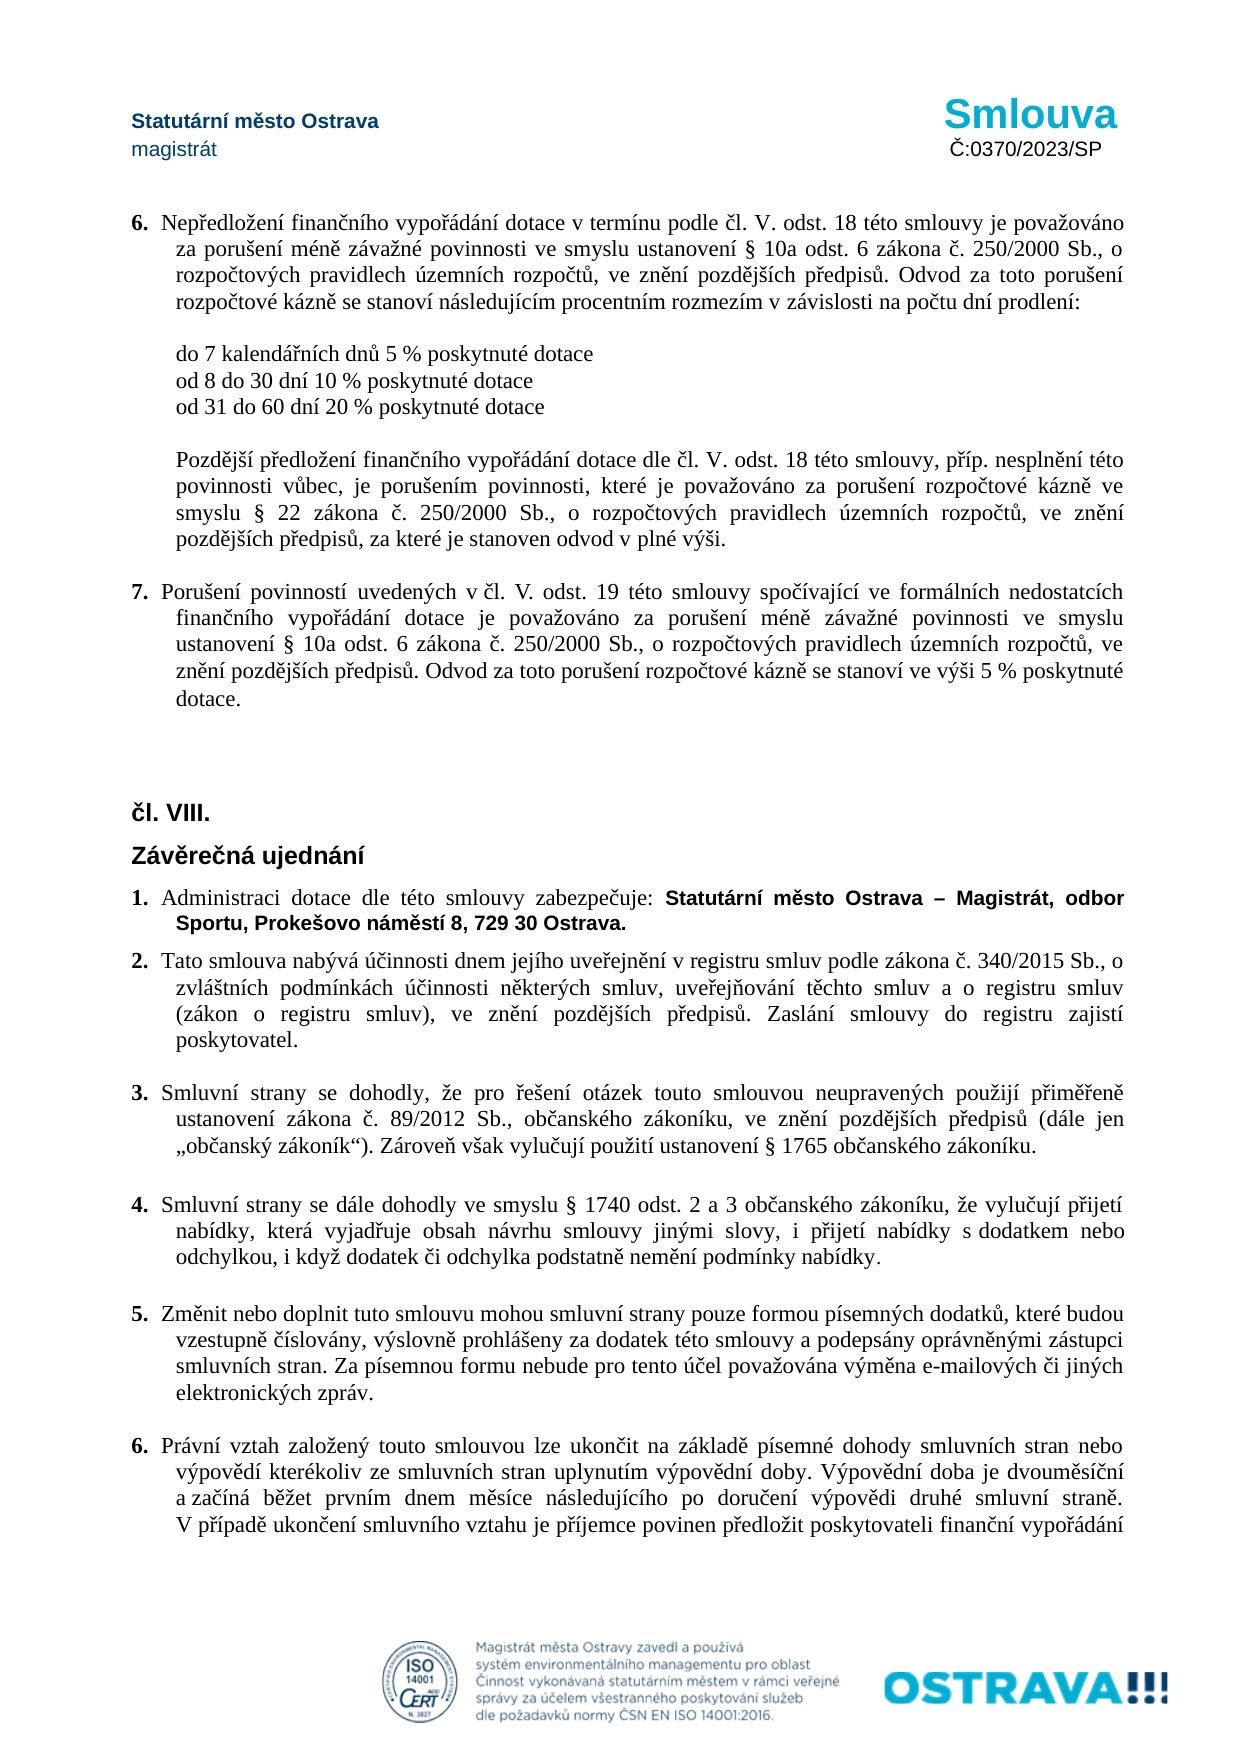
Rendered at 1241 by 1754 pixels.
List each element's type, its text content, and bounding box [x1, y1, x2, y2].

list Nepředložení finančního vypořádání dotace v termínu podle čl. V. odst. 18 této smlouvy je považováno za porušení méně závažné povinnosti ve smyslu ustanovení § 10a odst. 6 zákona č. 250/2000 Sb., o rozpočtových pravidlech územních rozpočtů, ve znění pozdějších předpisů. Odvod za toto porušení rozpočtové kázně se stanoví následujícím procentním rozmezím v závislosti na počtu dní prodlení: [131, 209, 1125, 314]
text čl. VIII. [131, 798, 1125, 827]
list Porušení povinností uvedených v čl. V. odst. 19 této smlouvy spočívající ve formálních nedostatcích finančního vypořádání dotace je považováno za porušení méně závažné povinnosti ve smyslu ustanovení § 10a odst. 6 zákona č. 250/2000 Sb., o rozpočtových pravidlech územních rozpočtů, ve znění pozdějších předpisů. Odvod za toto porušení rozpočtové kázně se stanoví ve výši 5 % poskytnuté dotace. [131, 578, 1125, 712]
list Smluvní strany se dohodly, že pro řešení otázek touto smlouvou neupravených použijí přiměřeně ustanovení zákona č. 89/2012 Sb., občanského zákoníku, ve znění pozdějších předpisů (dále jen „občanský zákoník“). Zároveň však vylučují použití ustanovení § 1765 občanského zákoníku. [131, 1079, 1125, 1158]
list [131, 1432, 1125, 1537]
picture [382, 1641, 840, 1723]
text od 31 do 60 dní 20 % poskytnuté dotace [161, 393, 1125, 419]
list Administraci dotace dle této smlouvy zabezpečuje: Statutární město Ostrava – Magistrát, odbor Sportu, Prokešovo náměstí 8, 729 30 Ostrava. [131, 884, 1125, 935]
text do 7 kalendářních dnů 5 % poskytnuté dotace [176, 341, 1125, 367]
picture [883, 1672, 1167, 1704]
text Pozdější předložení finančního vypořádání dotace dle čl. V. odst. 18 této smlouvy, příp. nesplnění této povinnosti vůbec, je porušením povinnosti, které je považováno za porušení rozpočtové kázně ve smyslu § 22 zákona č. 250/2000 Sb., o rozpočtových pravidlech územních rozpočtů, ve znění pozdějších předpisů, za které je stanoven odvod v plné výši. [176, 446, 1125, 551]
text Závěrečná ujednání [131, 841, 1125, 870]
list Smluvní strany se dále dohodly ve smyslu § 1740 odst. 2 a 3 občanského zákoníku, že vylučují přijetí nabídky, která vyjadřuje obsah návrhu smlouvy jinými slovy, i přijetí nabídky s dodatkem nebo odchylkou, i když dodatek či odchylka podstatně nemění podmínky nabídky. [131, 1191, 1125, 1270]
text od 8 do 30 dní 10 % poskytnuté dotace [161, 367, 1125, 393]
list Změnit nebo doplnit tuto smlouvu mohou smluvní strany pouze formou písemných dodatků, které budou vzestupně číslovány, výslovně prohlášeny za dodatek této smlouvy a podepsány oprávněnými zástupci smluvních stran. Za písemnou formu nebude pro tento účel považována výměna e-mailových či jiných elektronických zpráv. [131, 1300, 1125, 1405]
list Tato smlouva nabývá účinnosti dnem jejího uveřejnění v registru smluv podle zákona č. 340/2015 Sb., o zvláštních podmínkách účinnosti některých smluv, uveřejňování těchto smluv a o registru smluv (zákon o registru smluv), ve znění pozdějších předpisů. Zaslání smlouvy do registru zajistí poskytovatel. [131, 947, 1125, 1053]
